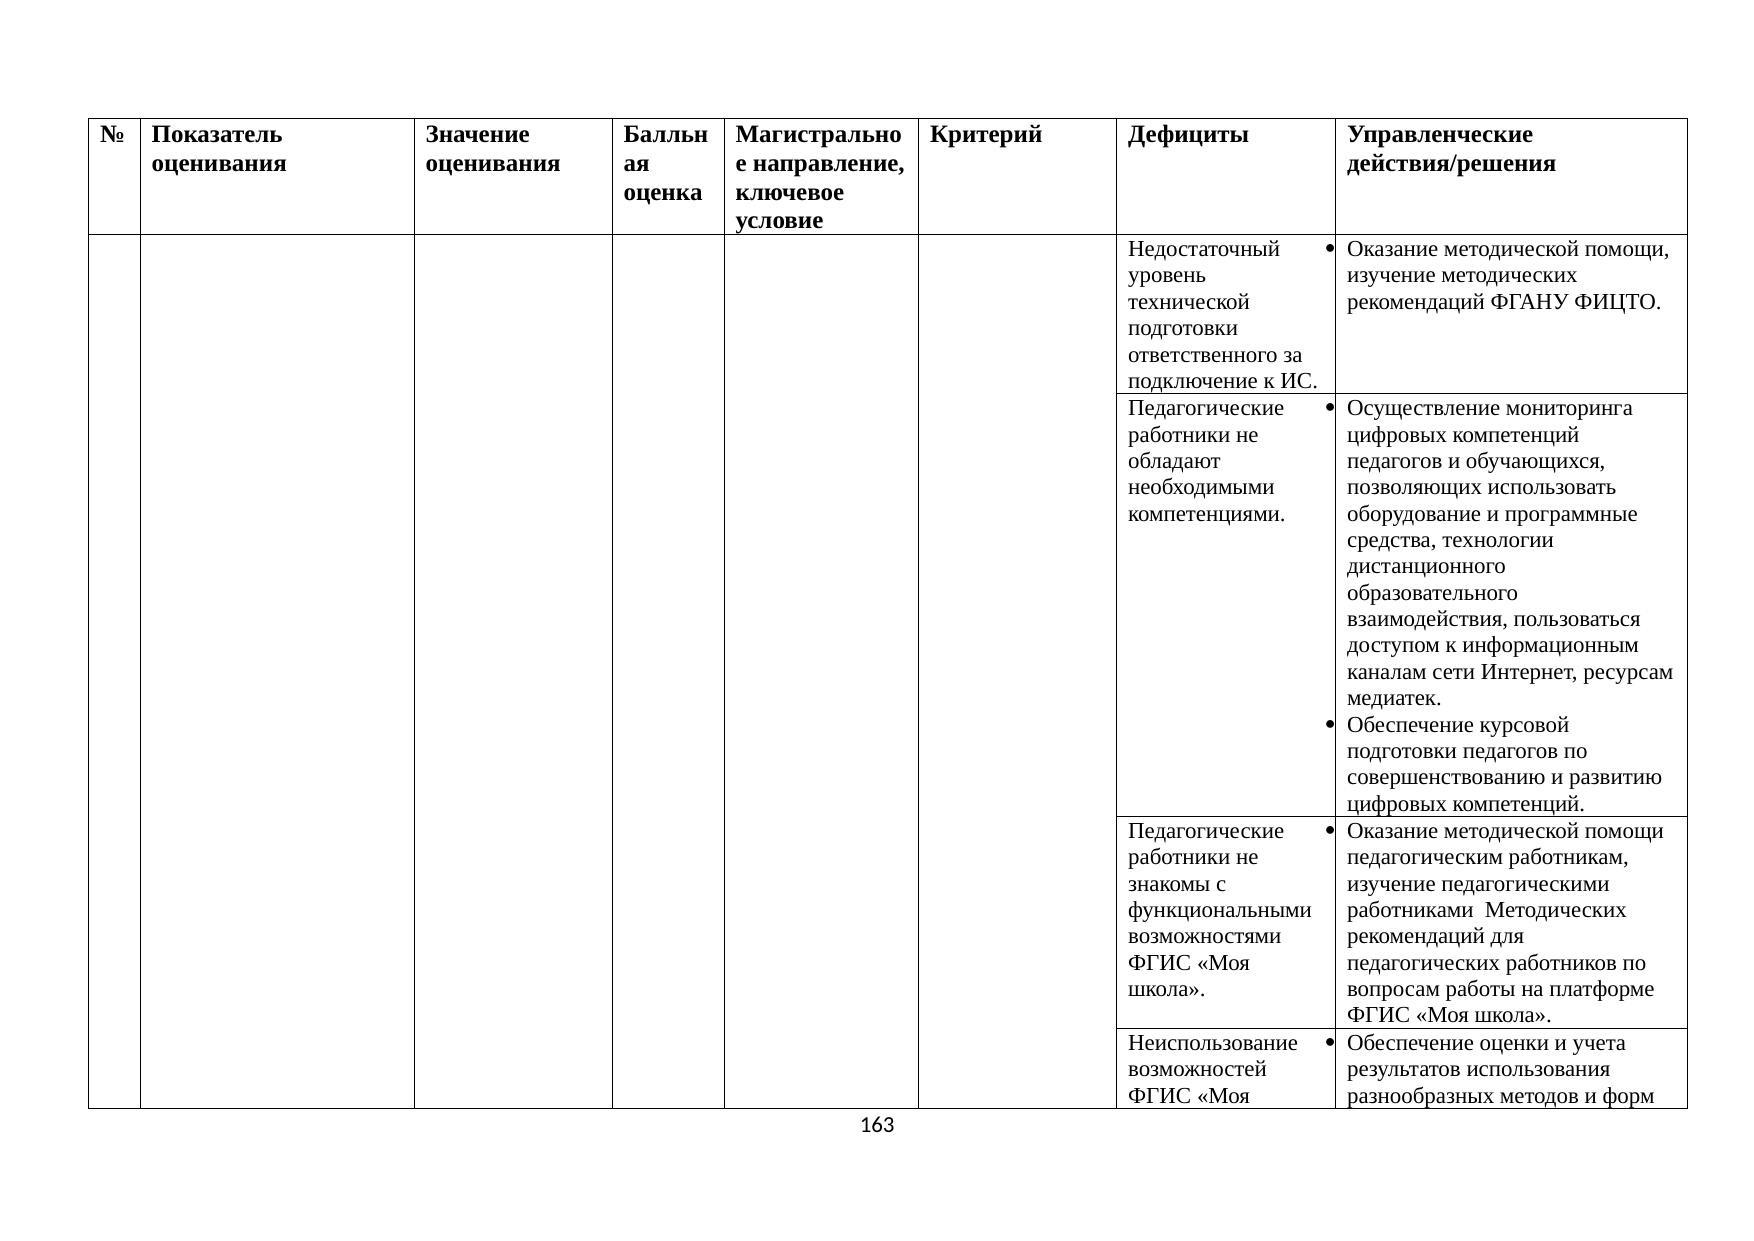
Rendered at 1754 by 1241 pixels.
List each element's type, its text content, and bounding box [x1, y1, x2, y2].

table_cell Педагогические работники не знакомы с функциональными возможностями ФГИС «Моя школа». [1117, 817, 1335, 1028]
table_cell Осуществление мониторинга цифровых компетенций педагогов и обучающихся, позволяющих использовать оборудование и программные средства, технологии дистанционного образовательного взаимодействия, пользоваться доступом к информационным каналам сети Интернет, ресурсам медиатек. Обеспечение курсовой подготовки педагогов по совершенствованию и развитию цифровых компетенций. [1336, 394, 1687, 816]
table_header Показатель оценивания [141, 119, 414, 234]
table_header Критерий [919, 119, 1116, 234]
table_header Балльная оценка [613, 119, 724, 234]
table_header № [89, 119, 140, 234]
table_cell Оказание методической помощи, изучение методических рекомендаций ФГАНУ ФИЦТО. [1336, 235, 1687, 393]
table_header Значение оценивания [415, 119, 612, 234]
table_cell Оказание методической помощи педагогическим работникам, изучение педагогическими работниками Методических рекомендаций для педагогических работников по вопросам работы на платформе ФГИС «Моя школа». [1336, 817, 1687, 1028]
table_header Управленческие действия/решения [1336, 119, 1687, 234]
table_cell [1117, 1029, 1335, 1108]
table_cell Педагогические работники не обладают необходимыми компетенциями. [1117, 394, 1335, 816]
table_cell Недостаточный уровень технической подготовки ответственного за подключение к ИС. [1117, 235, 1335, 393]
table_header Дефициты [1117, 119, 1335, 234]
table_header Магистральное направление, ключевое условие [725, 119, 918, 234]
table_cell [1336, 1029, 1687, 1108]
